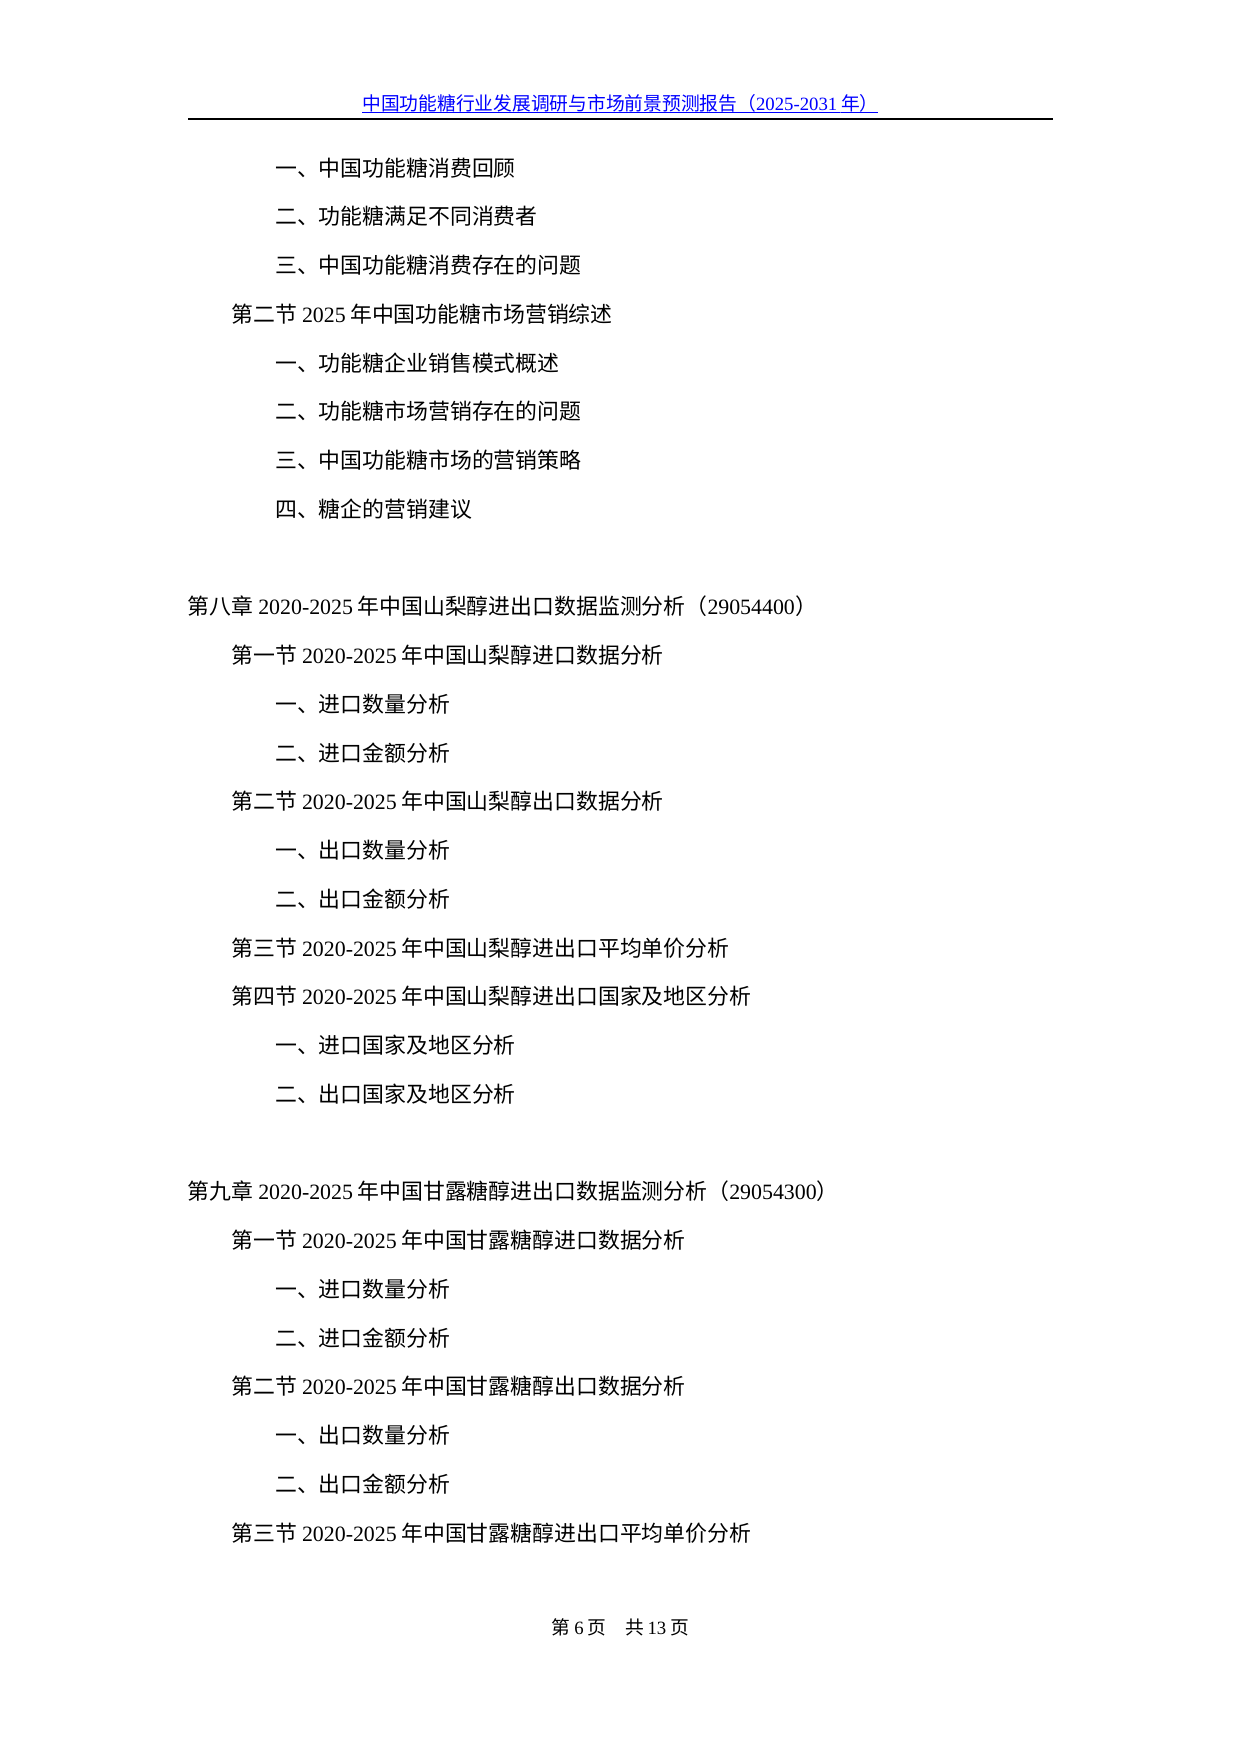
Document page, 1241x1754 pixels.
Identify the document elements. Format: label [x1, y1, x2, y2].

text [187, 150, 1053, 1548]
